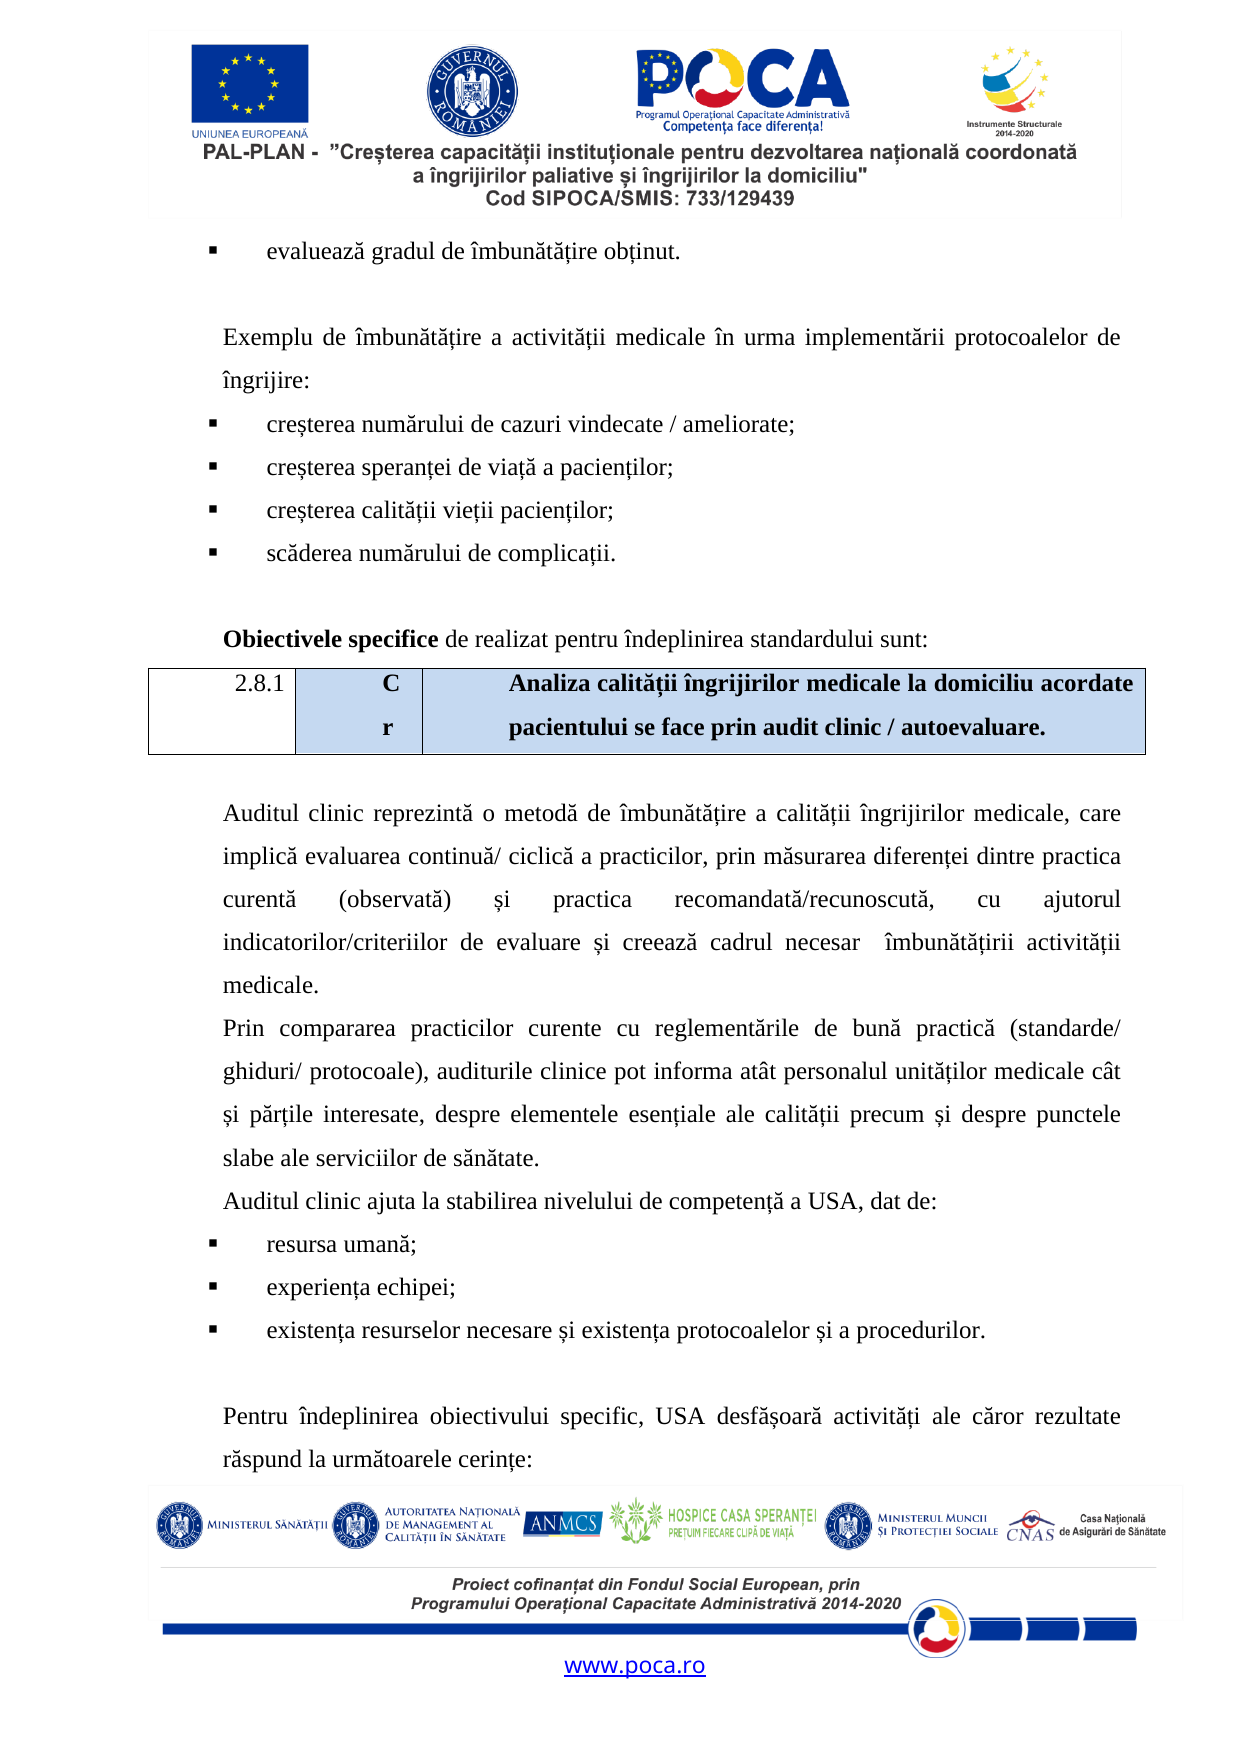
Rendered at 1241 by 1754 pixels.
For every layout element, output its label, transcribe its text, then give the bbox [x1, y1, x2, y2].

list resursa umană; [207, 1229, 1122, 1258]
text Pentru îndeplinirea obiectivului specific, USA desfășoară activități ale căror rezultate răspund la următoarele cerințe: [223, 1401, 1122, 1473]
picture [147, 29, 1123, 219]
text Exemplu de îmbunătățire a activității medicale în urma implementării protocoalelor de îngrijire: [223, 322, 1122, 394]
list creșterea numărului de cazuri vindecate / ameliorate; [207, 409, 1122, 437]
text Auditul clinic ajuta la stabilirea nivelului de competență a USA, dat de: [223, 1186, 1122, 1214]
list experiența echipei; [207, 1272, 1122, 1301]
list scăderea numărului de complicații. [207, 538, 1122, 567]
list existența resurselor necesare și existența protocoalelor și a procedurilor. [207, 1315, 1122, 1344]
list creșterea speranței de viață a pacienților; [207, 452, 1122, 481]
text Prin compararea practicilor curente cu reglementările de bună practică (standarde/ ghiduri/ protocoale), auditurile clinice pot informa atât personalul unităților medicale cât și părțile interesate, despre elementele esențiale ale calității precum și despre punctele slabe ale serviciilor de sănătate. [223, 1013, 1122, 1171]
table_header 2.8.1 [149, 669, 295, 753]
list evaluează gradul de îmbunătățire obținut. [207, 236, 1122, 265]
list creșterea calității vieții pacienților; [207, 495, 1122, 524]
picture [147, 1484, 1184, 1658]
text Auditul clinic reprezintă o metodă de îmbunătățire a calității îngrijirilor medicale, care implică evaluarea continuă/ ciclică a practicilor, prin măsurarea diferenței dintre practica curentă (observată) și practica recomandată/recunoscută, cu ajutorul indicatorilor/criteriilor de evaluare și creează cadrul necesar îmbunătățirii activității medicale. [223, 798, 1122, 999]
table_header Cr [296, 669, 422, 753]
table_header Analiza calității îngrijirilor medicale la domiciliu acordate pacientului se face prin audit clinic / autoevaluare. [423, 669, 1145, 753]
text Obiectivele specifice de realizat pentru îndeplinirea standardului sunt: [223, 624, 1122, 653]
